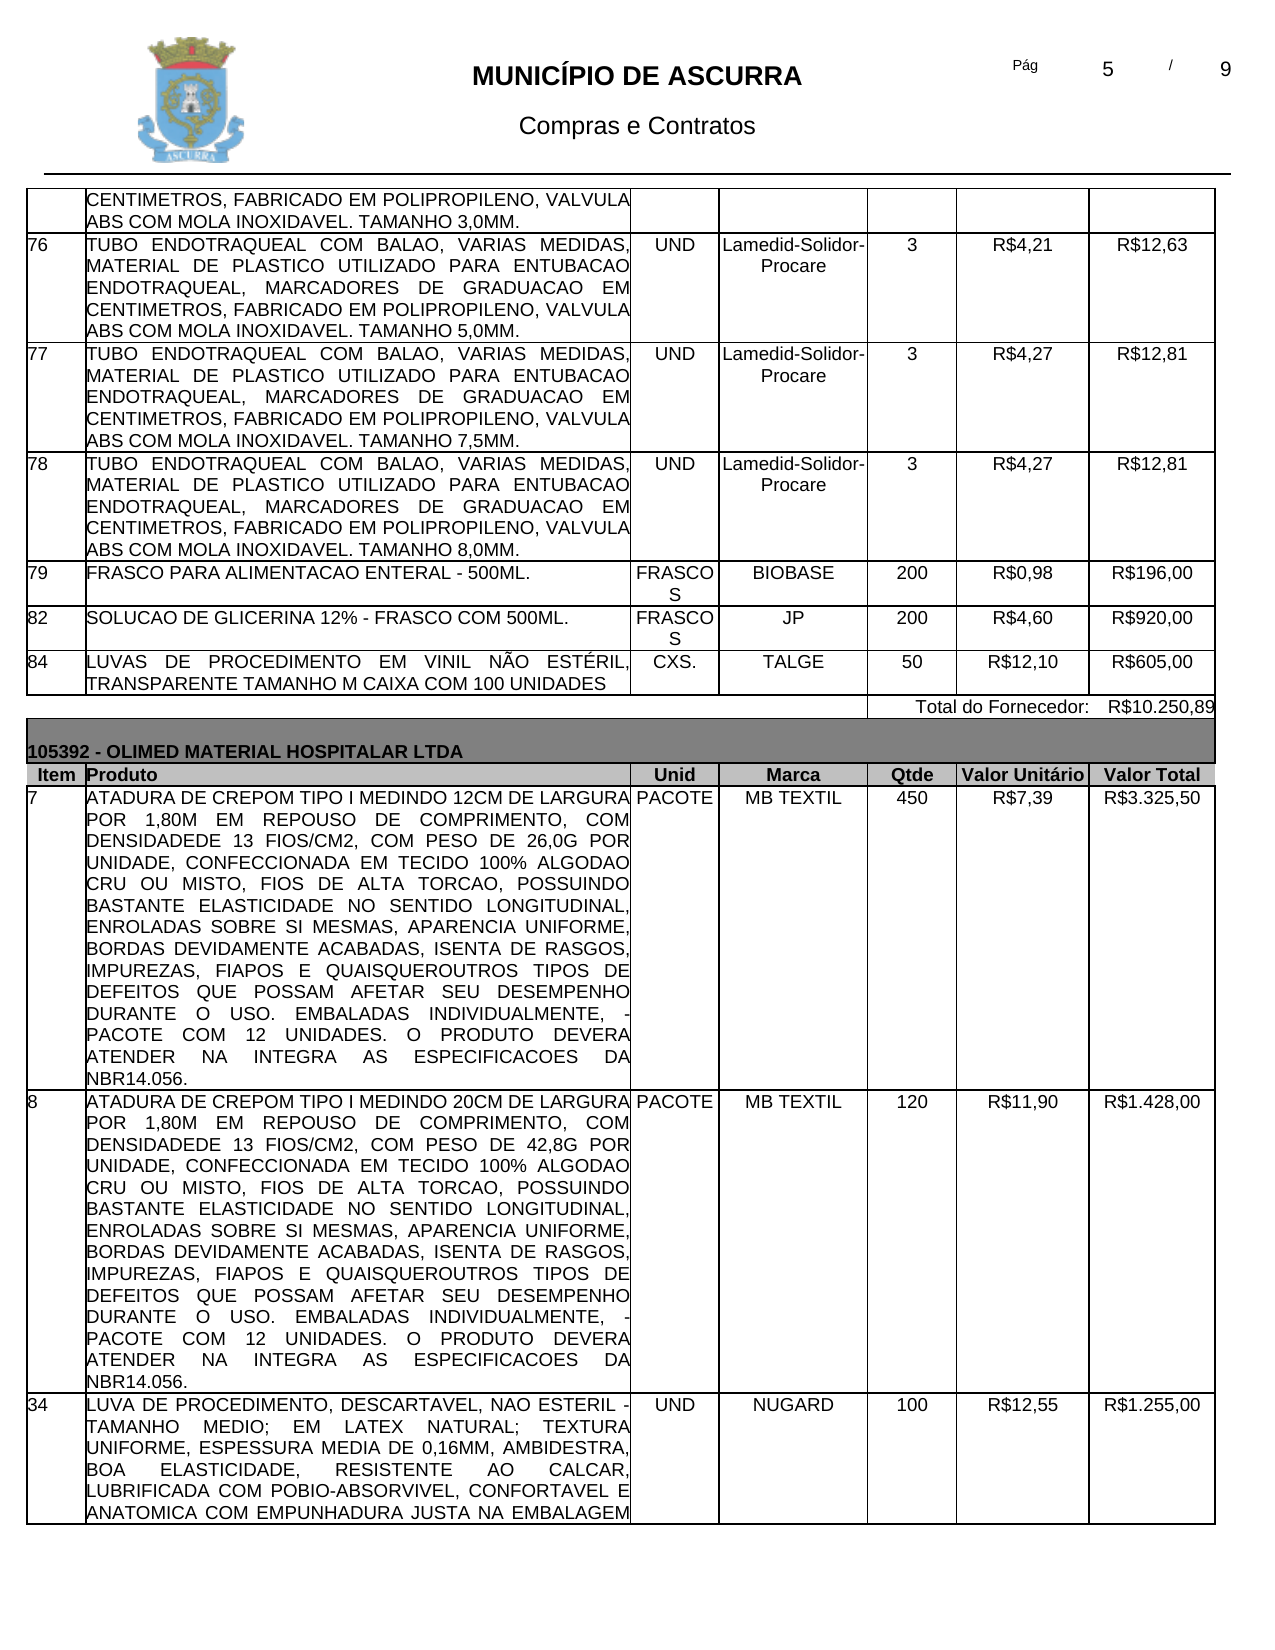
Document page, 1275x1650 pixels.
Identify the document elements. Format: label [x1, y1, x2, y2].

table_cell [87, 787, 630, 1089]
table_cell [868, 651, 956, 694]
table_cell [868, 562, 956, 605]
table_cell [631, 1394, 718, 1523]
table_cell [28, 787, 85, 1089]
table_cell [957, 607, 1088, 650]
table_cell [868, 1091, 956, 1392]
table_cell [868, 787, 956, 1089]
table_cell [1090, 1091, 1214, 1392]
table_cell [28, 234, 85, 342]
table_cell [631, 607, 718, 650]
table_cell [631, 343, 718, 451]
table_cell [87, 1394, 630, 1523]
picture [137, 37, 245, 163]
table_cell [87, 1091, 630, 1392]
table_cell [1090, 234, 1214, 342]
table_cell [957, 562, 1088, 605]
table_cell [26, 696, 867, 718]
table_cell [631, 453, 718, 560]
table_cell [87, 651, 630, 694]
table_cell [957, 651, 1088, 694]
table_cell [868, 1394, 956, 1523]
table_cell [868, 189, 956, 232]
table_cell [631, 234, 718, 342]
table_cell [1090, 562, 1214, 605]
table_cell [87, 453, 630, 560]
table_cell [1215, 188, 1226, 1525]
table_cell [957, 453, 1088, 560]
table_cell [28, 562, 85, 605]
table_cell [868, 453, 956, 560]
table_cell [631, 562, 718, 605]
table_cell [28, 1394, 85, 1523]
table_cell [28, 651, 85, 694]
table_cell [1090, 651, 1214, 694]
table_cell [1090, 1394, 1214, 1523]
table_cell [631, 651, 718, 694]
table_cell [720, 1091, 867, 1392]
table_cell [28, 1100, 35, 1107]
table_cell [28, 343, 85, 451]
table_cell [1090, 787, 1214, 1089]
table_cell [631, 1091, 718, 1392]
table_cell [957, 234, 1088, 342]
table_cell [28, 189, 85, 232]
table_cell [87, 189, 630, 232]
table_cell [28, 660, 35, 667]
table_cell [957, 1394, 1088, 1523]
table_cell [868, 696, 1214, 718]
table_cell [28, 616, 35, 623]
table_cell [631, 787, 718, 1089]
table_cell [87, 607, 630, 650]
table_cell [87, 615, 96, 623]
table_cell [957, 1091, 1088, 1392]
table_cell [28, 453, 85, 560]
table_cell [868, 234, 956, 342]
table_cell [720, 562, 867, 605]
table_cell [1090, 189, 1214, 232]
table_cell [631, 189, 718, 232]
table_cell [720, 787, 867, 1089]
table_cell [1090, 453, 1214, 560]
table_cell [720, 189, 867, 232]
table_cell [720, 1394, 867, 1523]
table_cell [1090, 343, 1214, 451]
table_cell [868, 607, 956, 650]
table_cell [720, 343, 867, 451]
table_cell [28, 607, 85, 650]
table_cell [957, 787, 1088, 1089]
table_cell [720, 607, 867, 650]
table_cell [720, 453, 867, 560]
table_cell [957, 343, 1088, 451]
table_cell [720, 234, 867, 342]
table_cell [87, 234, 630, 342]
table_cell [868, 343, 956, 451]
table_cell [957, 189, 1088, 232]
table_cell [87, 343, 630, 451]
table_cell [1090, 607, 1214, 650]
table_cell [28, 1091, 85, 1392]
table_cell [87, 562, 630, 605]
table_cell [720, 651, 867, 694]
